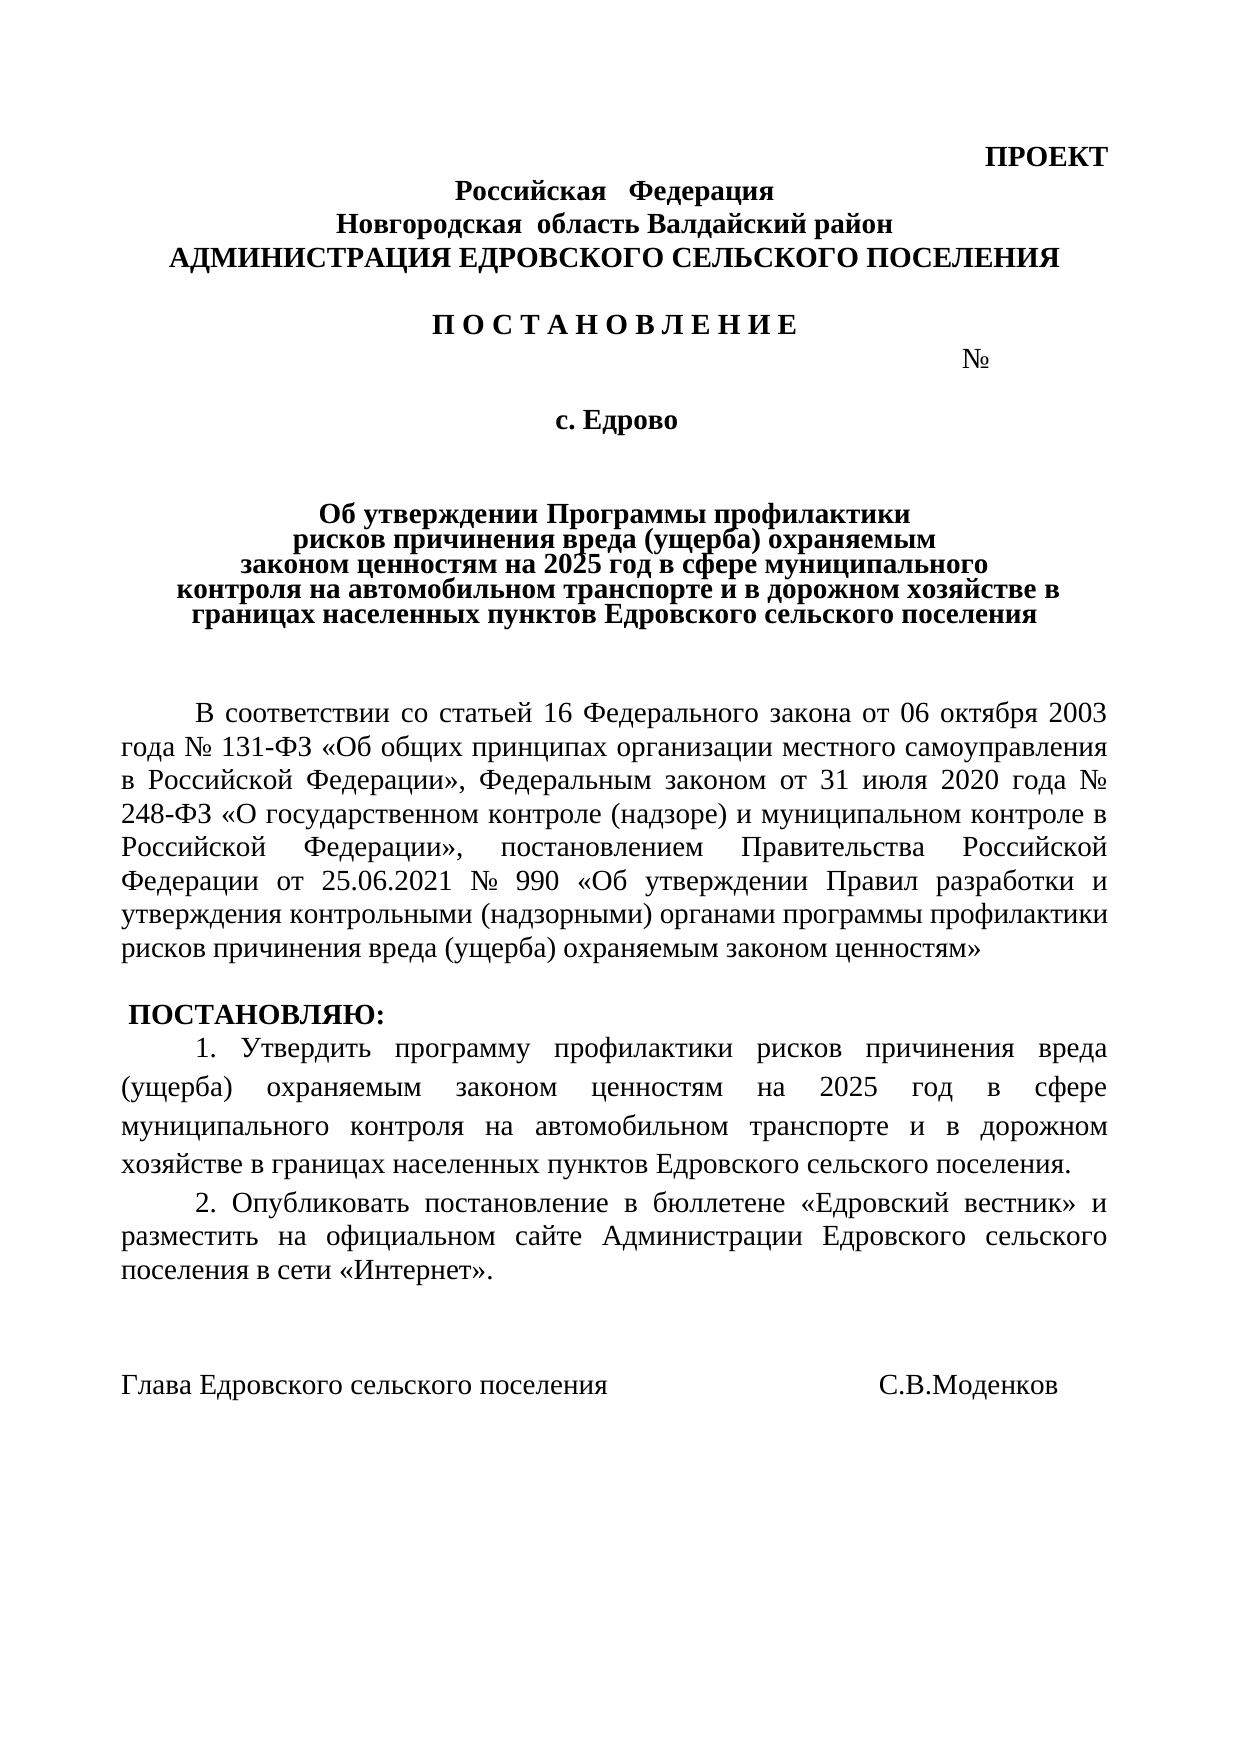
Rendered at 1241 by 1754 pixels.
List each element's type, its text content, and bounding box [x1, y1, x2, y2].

text с. Едрово [416, 402, 1108, 436]
text Об утверждении Программы профилактики [121, 503, 769, 528]
text 2. Опубликовать постановление в бюллетене «Едровский вестник» и разместить на официальном сайте Администрации Едровского сельского поселения в сети «Интернет». [121, 1185, 1108, 1285]
text законом ценностям на 2025 год в сфере муниципального [121, 553, 702, 578]
subtitle П О С Т А Н О В Л Е Н И Е [121, 307, 1108, 341]
text АДМИНИСТРАЦИЯ ЕДРОВСКОГО СЕЛЬСКОГО ПОСЕЛЕНИЯ [121, 240, 1108, 274]
text законом ценностям на 2025 год в сфере муниципального [706, 553, 1108, 578]
text ПРОЕКТ [121, 139, 1108, 173]
text Об утверждении Программы профилактики [773, 503, 1108, 528]
text ПОСТАНОВЛЯЮ: [121, 997, 1108, 1031]
text рисков причинения вреда (ущерба) охраняемым [121, 528, 651, 553]
subtitle № [121, 341, 1108, 374]
text Российская Федерация [121, 173, 1108, 207]
text Новгородская область Валдайский район [121, 207, 1108, 240]
text В соответствии со статьей 16 Федерального закона от 06 октября 2003 года № 131-ФЗ «Об общих принципах организации местного самоуправления в Российской Федерации», Федеральным законом от 31 июля № 248-ФЗ «О государственном контроле (надзоре) и муниципальном контроле в Российской Федерации», постановлением Правительства Российской Федерации от 25.06.2021 № 990 «Об утверждении Правил разработки и утверждения контрольными (надзорными) органами программы профилактики рисков причинения вреда (ущерба) охраняемым законом ценностям» [121, 695, 1108, 963]
text Глава Едровского сельского поселения С.В.Моденков [121, 1367, 1108, 1401]
text 1. Утвердить программу профилактики рисков причинения вреда (ущерба) охраняемым законом ценностям на 2025 год в сфере муниципального контроля на автомобильном транспорте и в дорожном хозяйстве в границах населенных пунктов Едровского сельского поселения. [121, 1031, 1108, 1180]
text рисков причинения вреда (ущерба) охраняемым [649, 528, 756, 553]
text контроля на автомобильном транспорте и в дорожном хозяйстве в границах населенных пунктов Едровского сельского поселения [121, 578, 1108, 628]
text рисков причинения вреда (ущерба) охраняемым [753, 528, 1108, 553]
